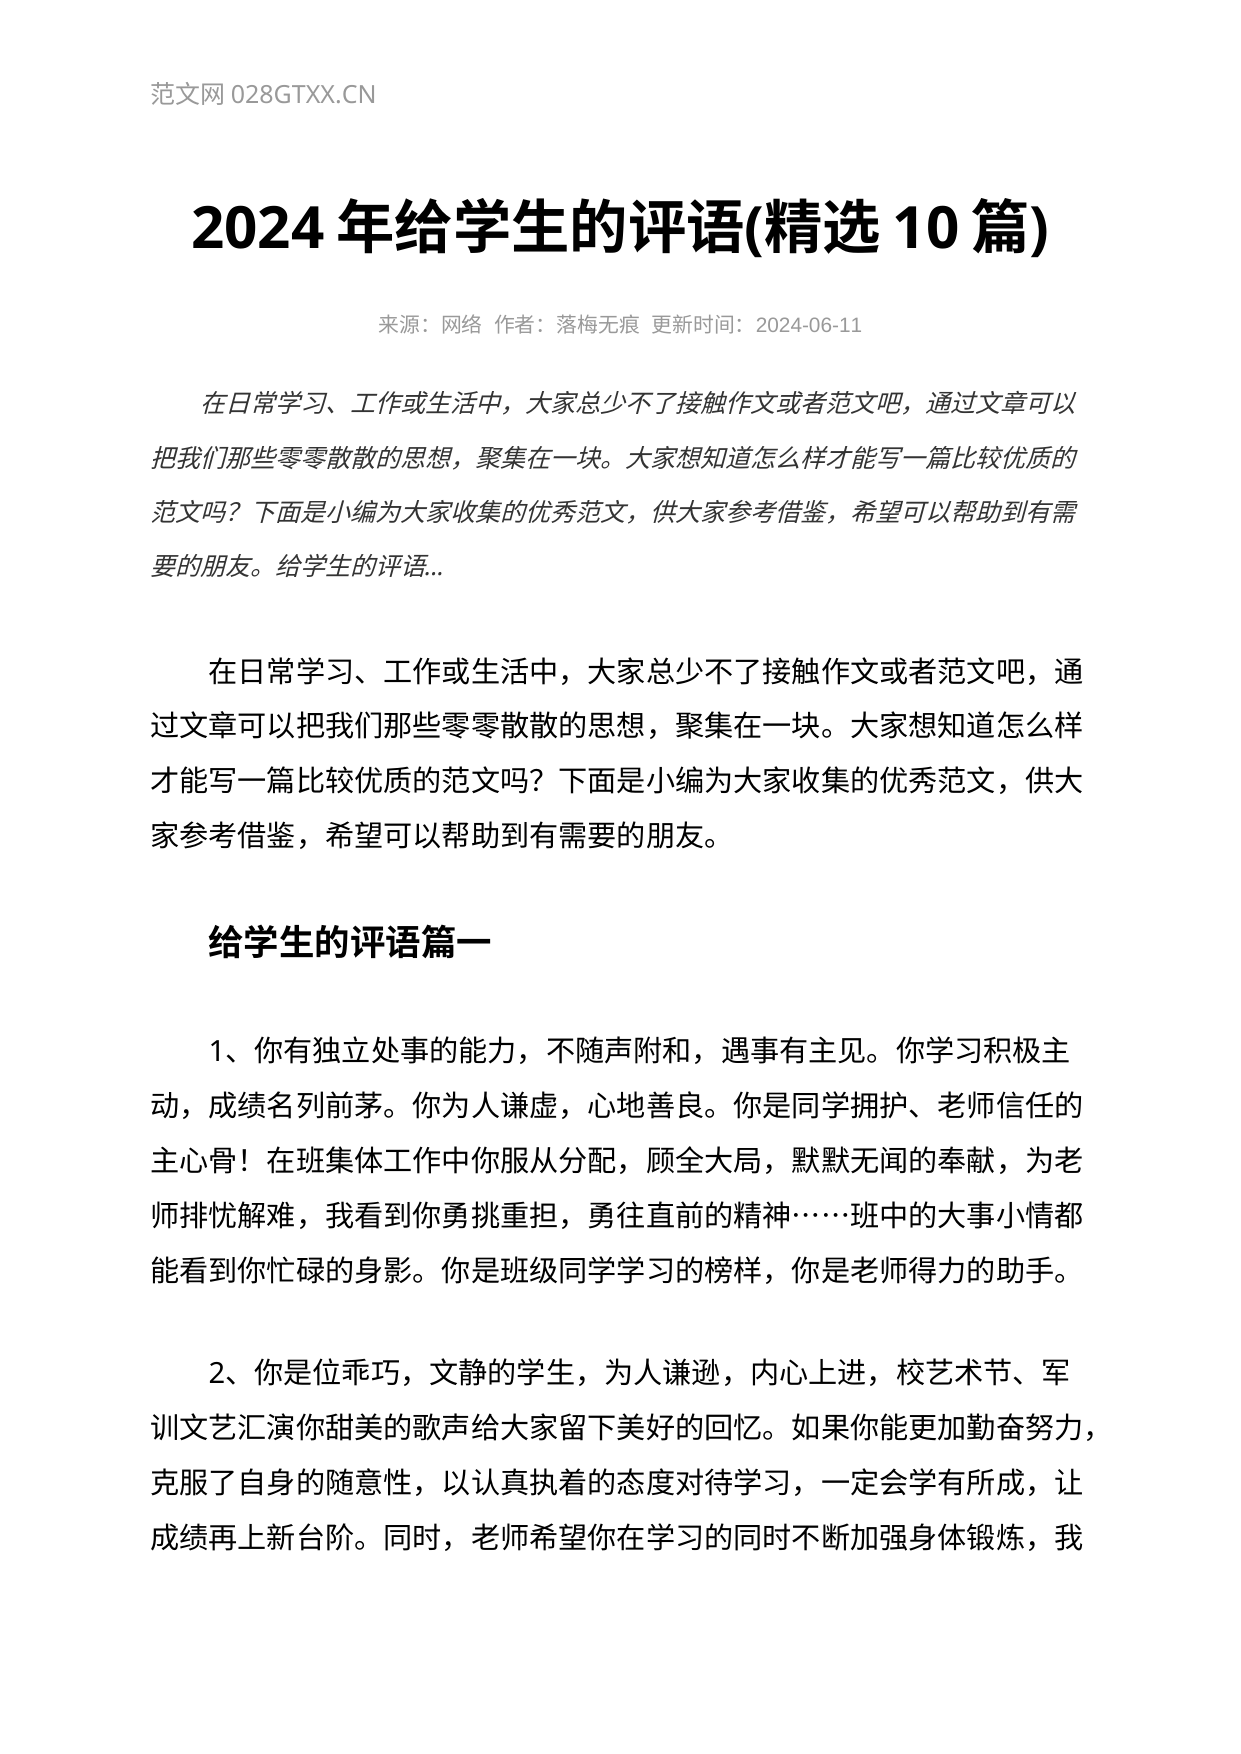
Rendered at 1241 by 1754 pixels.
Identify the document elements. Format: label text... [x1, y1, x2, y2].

text 在日常学习、工作或生活中，大家总少不了接触作文或者范文吧，通过文章可以把我们那些零零散散的思想，聚集在一块。大家想知道怎么样才能写一篇比较优质的范文吗？下面是小编为大家收集的优秀范文，供大家参考借鉴，希望可以帮助到有需要的朋友。 [150, 648, 1090, 855]
subtitle 2024年给学生的评语(精选10篇) [150, 181, 1090, 266]
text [150, 1349, 1090, 1557]
text 给学生的评语篇一 [150, 914, 1090, 966]
text 在日常学习、工作或生活中，大家总少不了接触作文或者范文吧，通过文章可以把我们那些零零散散的思想，聚集在一块。大家想知道怎么样才能写一篇比较优质的范文吗？下面是小编为大家收集的优秀范文，供大家参考借鉴，希望可以帮助到有需要的朋友。给学生的评语... [150, 384, 1090, 583]
text 1、你有独立处事的能力，不随声附和，遇事有主见。你学习积极主动，成绩名列前茅。你为人谦虚，心地善良。你是同学拥护、老师信任的主心骨！在班集体工作中你服从分配，顾全大局，默默无闻的奉献，为老师排忧解难，我看到你勇挑重担，勇往直前的精神……班中的大事小情都能看到你忙碌的身影。你是班级同学学习的榜样，你是老师得力的助手。 [150, 1028, 1090, 1290]
text 来源：网络 作者：落梅无痕 更新时间：2024-06-11 [150, 313, 1090, 337]
